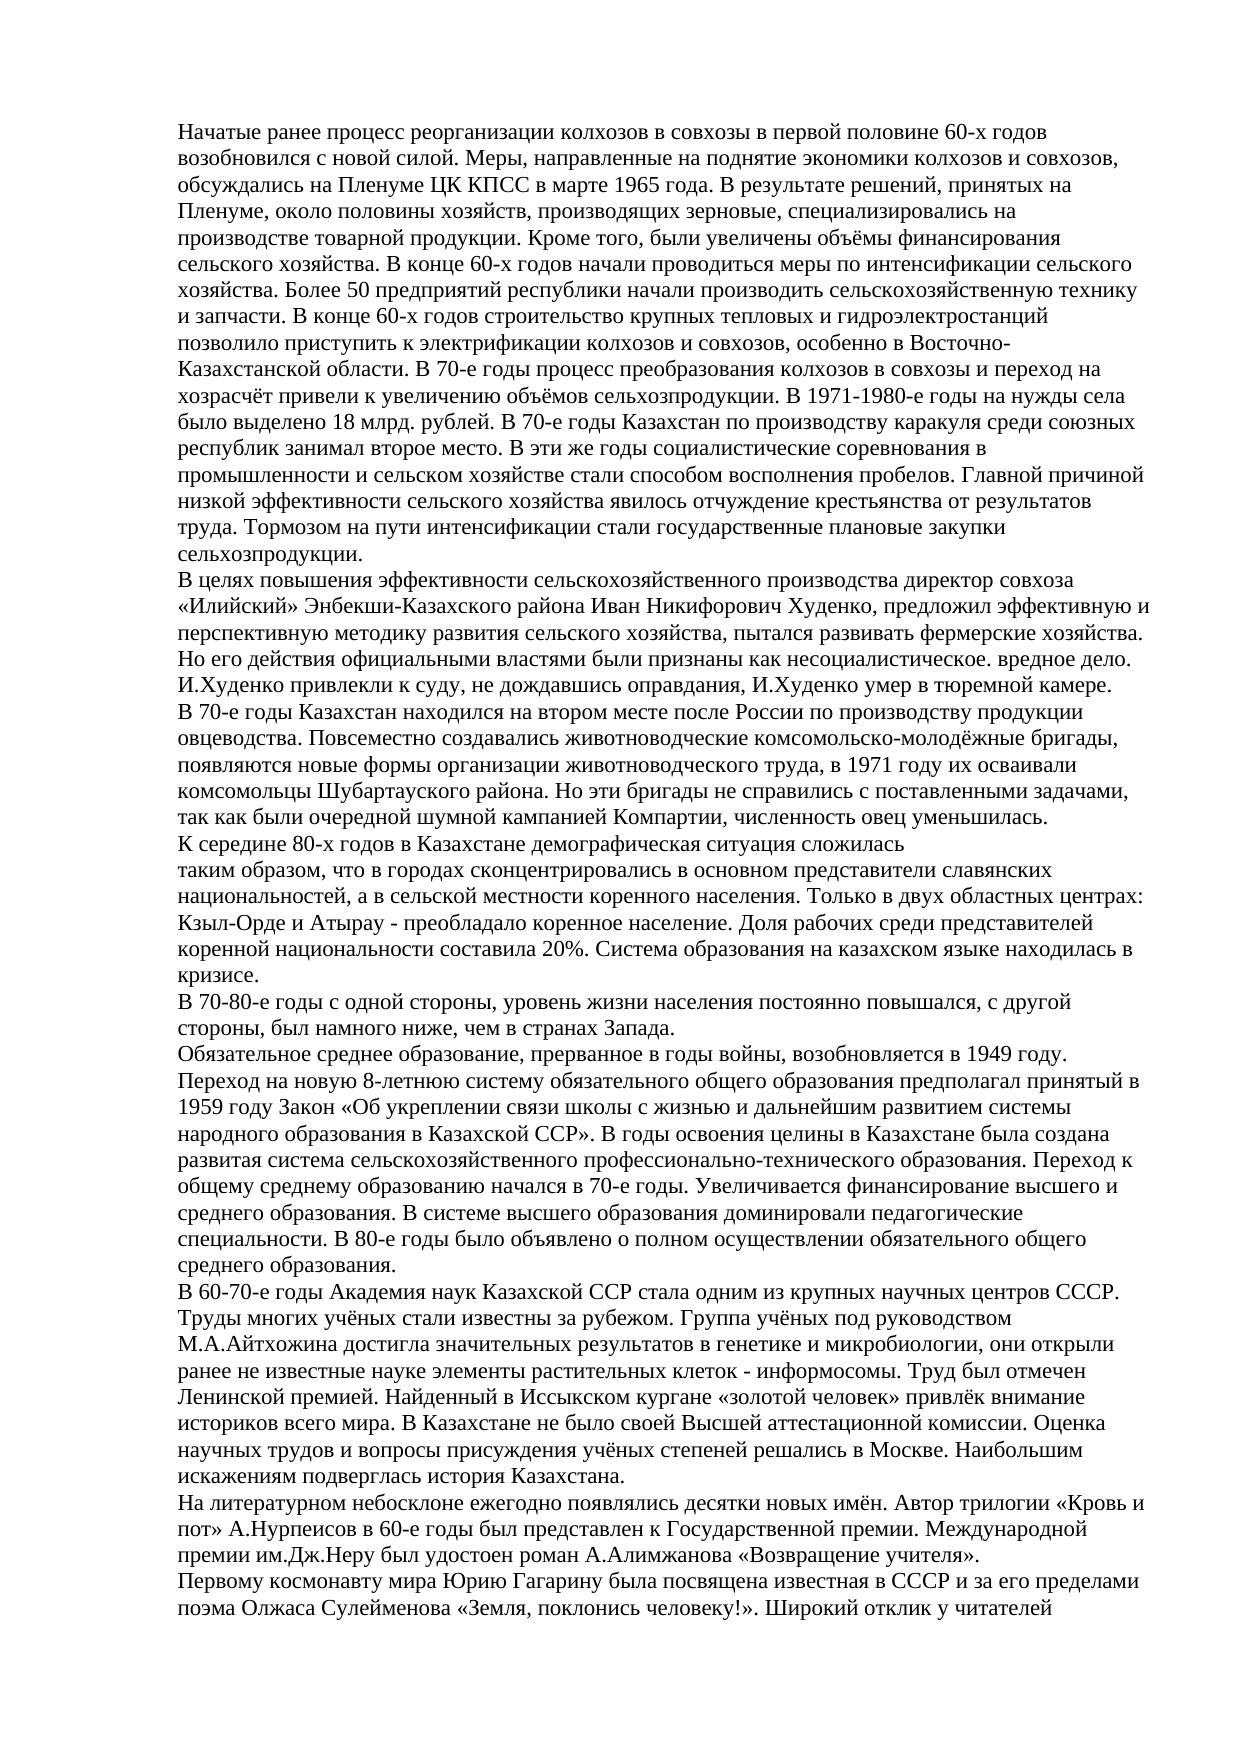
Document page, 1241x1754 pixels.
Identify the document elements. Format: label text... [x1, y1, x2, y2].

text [177, 1568, 1152, 1620]
text Начатые ранее процесс реорганизации колхозов в совхозы в первой половине 60-х годов возобновился с новой силой. Меры, направленные на поднятие экономики колхозов и совхозов, обсуждались на Пленуме ЦК КПСС в марте 1965 года. В результате решений, принятых на Пленуме, около половины хозяйств, производящих зерновые, специализировались на производстве товарной продукции. Кроме того, были увеличены объёмы финансирования сельского хозяйства. В конце 60-х годов начали проводиться меры по интенсификации сельского хозяйства. Более 50 предприятий республики начали производить сельскохозяйственную технику и запчасти. В конце 60-х годов строительство крупных тепловых и гидроэлектростанций позволило приступить к электрификации колхозов и совхозов, особенно в Восточно-Казахстанской области. В 70-е годы процесс преобразования колхозов в совхозы и переход на хозрасчёт привели к увеличению объёмов сельхозпродукции. В 1971-1980-е годы на нужды села было выделено 18 млрд. рублей. В 70-е годы Казахстан по производству каракуля среди союзных республик занимал второе место. В эти же годы социалистические соревнования в промышленности и сельском хозяйстве стали способом восполнения пробелов. Главной причиной низкой эффективности сельского хозяйства явилось отчуждение крестьянства от результатов труда. Тормозом на пути интенсификации стали государственные плановые закупки сельхозпродукции. [177, 118, 1152, 566]
text На литературном небосклоне ежегодно появлялись десятки новых имён. Автор трилогии «Кровь и пот» А.Нурпеисов в 60-е годы был представлен к Государственной премии. Международной премии им.Дж.Неру был удостоен роман А.Алимжанова «Возвращение учителя». [177, 1488, 1152, 1568]
text Обязательное среднее образование, прерванное в годы войны, возобновляется в 1949 году. Переход на новую 8-летнюю систему обязательного общего образования предполагал принятый в 1959 году Закон «Об укреплении связи школы с жизнью и дальнейшим развитием системы народного образования в Казахской ССР». В годы освоения целины в Казахстане была создана развитая система сельскохозяйственного профессионально-технического образования. Переход к общему среднему образованию начался в 70-е годы. Увеличивается финансирование высшего и среднего образования. В системе высшего образования доминировали педагогические специальности. В 80-е годы было объявлено о полном осуществлении обязательного общего среднего образования. [177, 1041, 1152, 1278]
text К середине 80-х годов в Казахстане демографическая ситуация сложилась [177, 830, 1152, 856]
text В 70-е годы Казахстан находился на втором месте после России по производству продукции овцеводства. Повсеместно создавались животноводческие комсомольско-молодёжные бригады, появляются новые формы организации животноводческого труда, в 1971 году их осваивали комсомольцы Шубартауского района. Но эти бригады не справились с поставленными задачами, так как были очередной шумной кампанией Компартии, численность овец уменьшилась. [177, 698, 1152, 830]
text В 60-70-е годы Академия наук Казахской ССР стала одним из крупных научных центров СССР. Труды многих учёных стали известны за рубежом. Группа учёных под руководством М.А.Айтхожина достигла значительных результатов в генетике и микробиологии, они открыли ранее не известные науке элементы растительных клеток - информосомы. Труд был отмечен Ленинской премией. Найденный в Иссыкском кургане «золотой человек» привлёк внимание историков всего мира. В Казахстане не было своей Высшей аттестационной комиссии. Оценка научных трудов и вопросы присуждения учёных степеней решались в Москве. Наибольшим искажениям подверглась история Казахстана. [177, 1278, 1152, 1488]
text В 70-80-е годы с одной стороны, уровень жизни населения постоянно повышался, с другой стороны, был намного ниже, чем в странах Запада. [177, 988, 1152, 1041]
text В целях повышения эффективности сельскохозяйственного производства директор совхоза «Илийский» Энбекши-Казахского района Иван Никифорович Худенко, предложил эффективную и перспективную методику развития сельского хозяйства, пытался развивать фермерские хозяйства. Но его действия официальными властями были признаны как несоциалистическое. вредное дело. И.Худенко привлекли к суду, не дождавшись оправдания, И.Худенко умер в тюремной камере. [177, 566, 1152, 698]
text таким образом, что в городах сконцентрировались в основном представители славянских национальностей, а в сельской местности коренного населения. Только в двух областных центрах: Кзыл-Орде и Атырау - преобладало коренное население. Доля рабочих среди представителей коренной национальности составила 20%. Система образования на казахском языке находилась в кризисе. [177, 856, 1152, 988]
